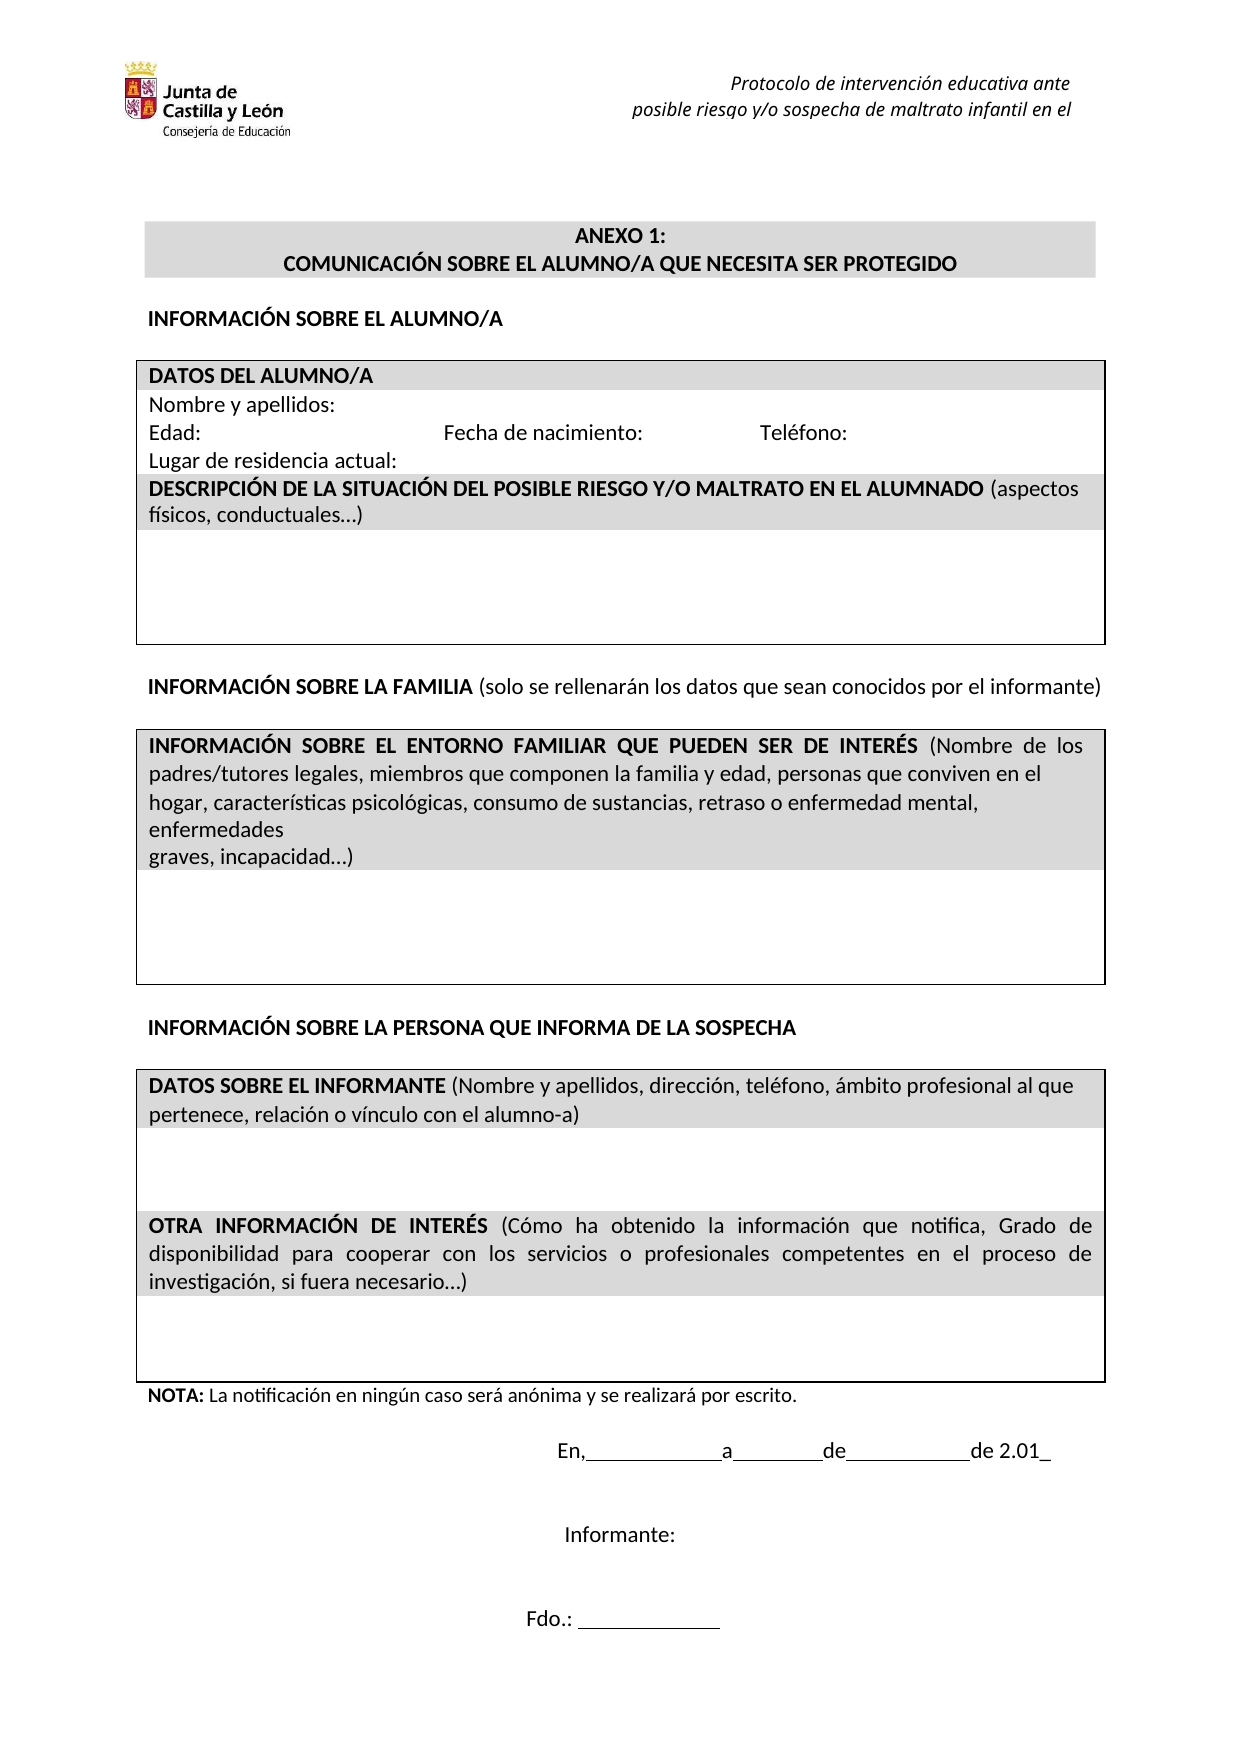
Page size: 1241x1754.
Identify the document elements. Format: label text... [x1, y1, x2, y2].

text En, a de de 2.01_ Informante: [557, 1436, 1052, 1548]
table_cell [137, 530, 1104, 644]
table_cell OTRA INFORMACIÓN DE INTERÉS (Cómo ha obtenido la información que notifica, Grado de disponibilidad para cooperar con los servicios o profesionales competentes en el proceso de investigación, si fuera necesario…) [137, 1211, 1104, 1296]
picture [125, 61, 290, 138]
text Fdo.: [39, 1604, 1206, 1632]
text INFORMACIÓN SOBRE LA FAMILIA (solo se rellenarán los datos que sean conocidos por el informante) [148, 672, 1240, 701]
table_header INFORMACIÓN SOBRE EL ENTORNO FAMILIAR QUE PUEDEN SER DE INTERÉS (Nombre de los padres/tutores legales, miembros que componen la familia y edad, personas que conviven en el hogar, características psicológicas, consumo de sustancias, retraso o enfermedad mental, enfermedades graves, incapacidad…) [137, 730, 1104, 870]
table_header DATOS DEL ALUMNO/A [137, 361, 1104, 390]
subtitle INFORMACIÓN SOBRE LA PERSONA QUE INFORMA DE LA SOSPECHA [148, 1013, 1240, 1041]
table_cell [137, 1296, 1104, 1381]
table_cell DESCRIPCIÓN DE LA SITUACIÓN DEL POSIBLE RIESGO Y/O MALTRATO EN EL ALUMNADO (aspectos físicos, conductuales…) [137, 474, 1104, 530]
table_cell Nombre y apellidos: Edad: Fecha de nacimiento: Teléfono: Lugar de residencia actual: [137, 390, 1104, 474]
table_cell [137, 1128, 1104, 1211]
table_cell [137, 870, 1104, 984]
table_header DATOS SOBRE EL INFORMANTE (Nombre y apellidos, dirección, teléfono, ámbito profesional al que pertenece, relación o vínculo con el alumno-a) [137, 1070, 1104, 1128]
text INFORMACIÓN SOBRE EL ALUMNO/A [148, 304, 1240, 332]
text NOTA: La notificación en ningún caso será anónima y se realizará por escrito. [148, 1382, 1240, 1408]
